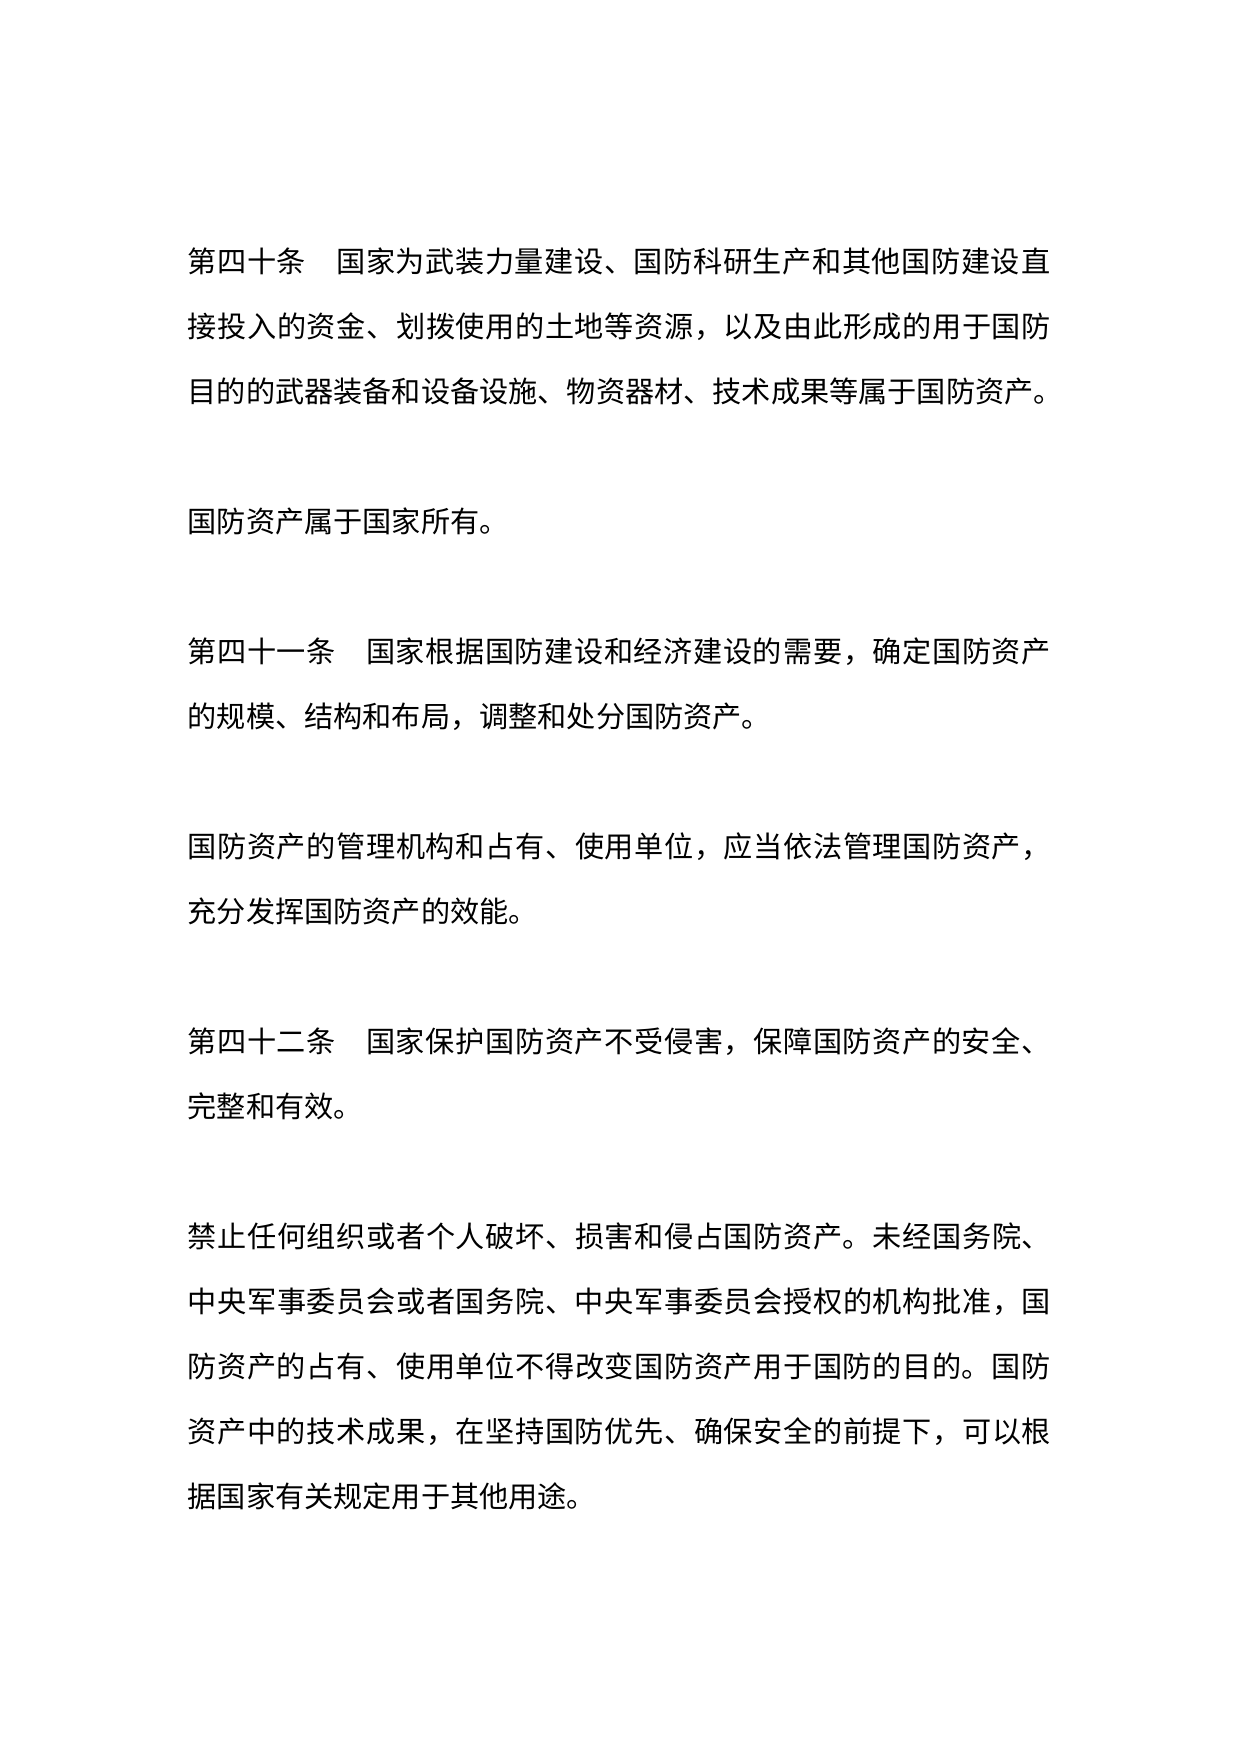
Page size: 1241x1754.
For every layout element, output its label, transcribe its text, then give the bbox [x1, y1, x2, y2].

text 禁止任何组织或者个人破坏、损害和侵占国防资产。未经国务院、中央军事委员会或者国务院、中央军事委员会授权的机构批准，国防资产的占有、使用单位不得改变国防资产用于国防的目的。国防资产中的技术成果，在坚持国防优先、确保安全的前提下，可以根据国家有关规定用于其他用途。 [187, 1202, 1053, 1527]
text 第四十条 国家为武装力量建设、国防科研生产和其他国防建设直接投入的资金、划拨使用的土地等资源，以及由此形成的用于国防目的的武器装备和设备设施、物资器材、技术成果等属于国防资产。 [187, 227, 1053, 422]
text 国防资产的管理机构和占有、使用单位，应当依法管理国防资产，充分发挥国防资产的效能。 [187, 812, 1053, 942]
text 第四十一条 国家根据国防建设和经济建设的需要，确定国防资产的规模、结构和布局，调整和处分国防资产。 [187, 617, 1053, 747]
text 第四十二条 国家保护国防资产不受侵害，保障国防资产的安全、完整和有效。 [187, 1007, 1053, 1137]
text 国防资产属于国家所有。 [187, 487, 1053, 552]
